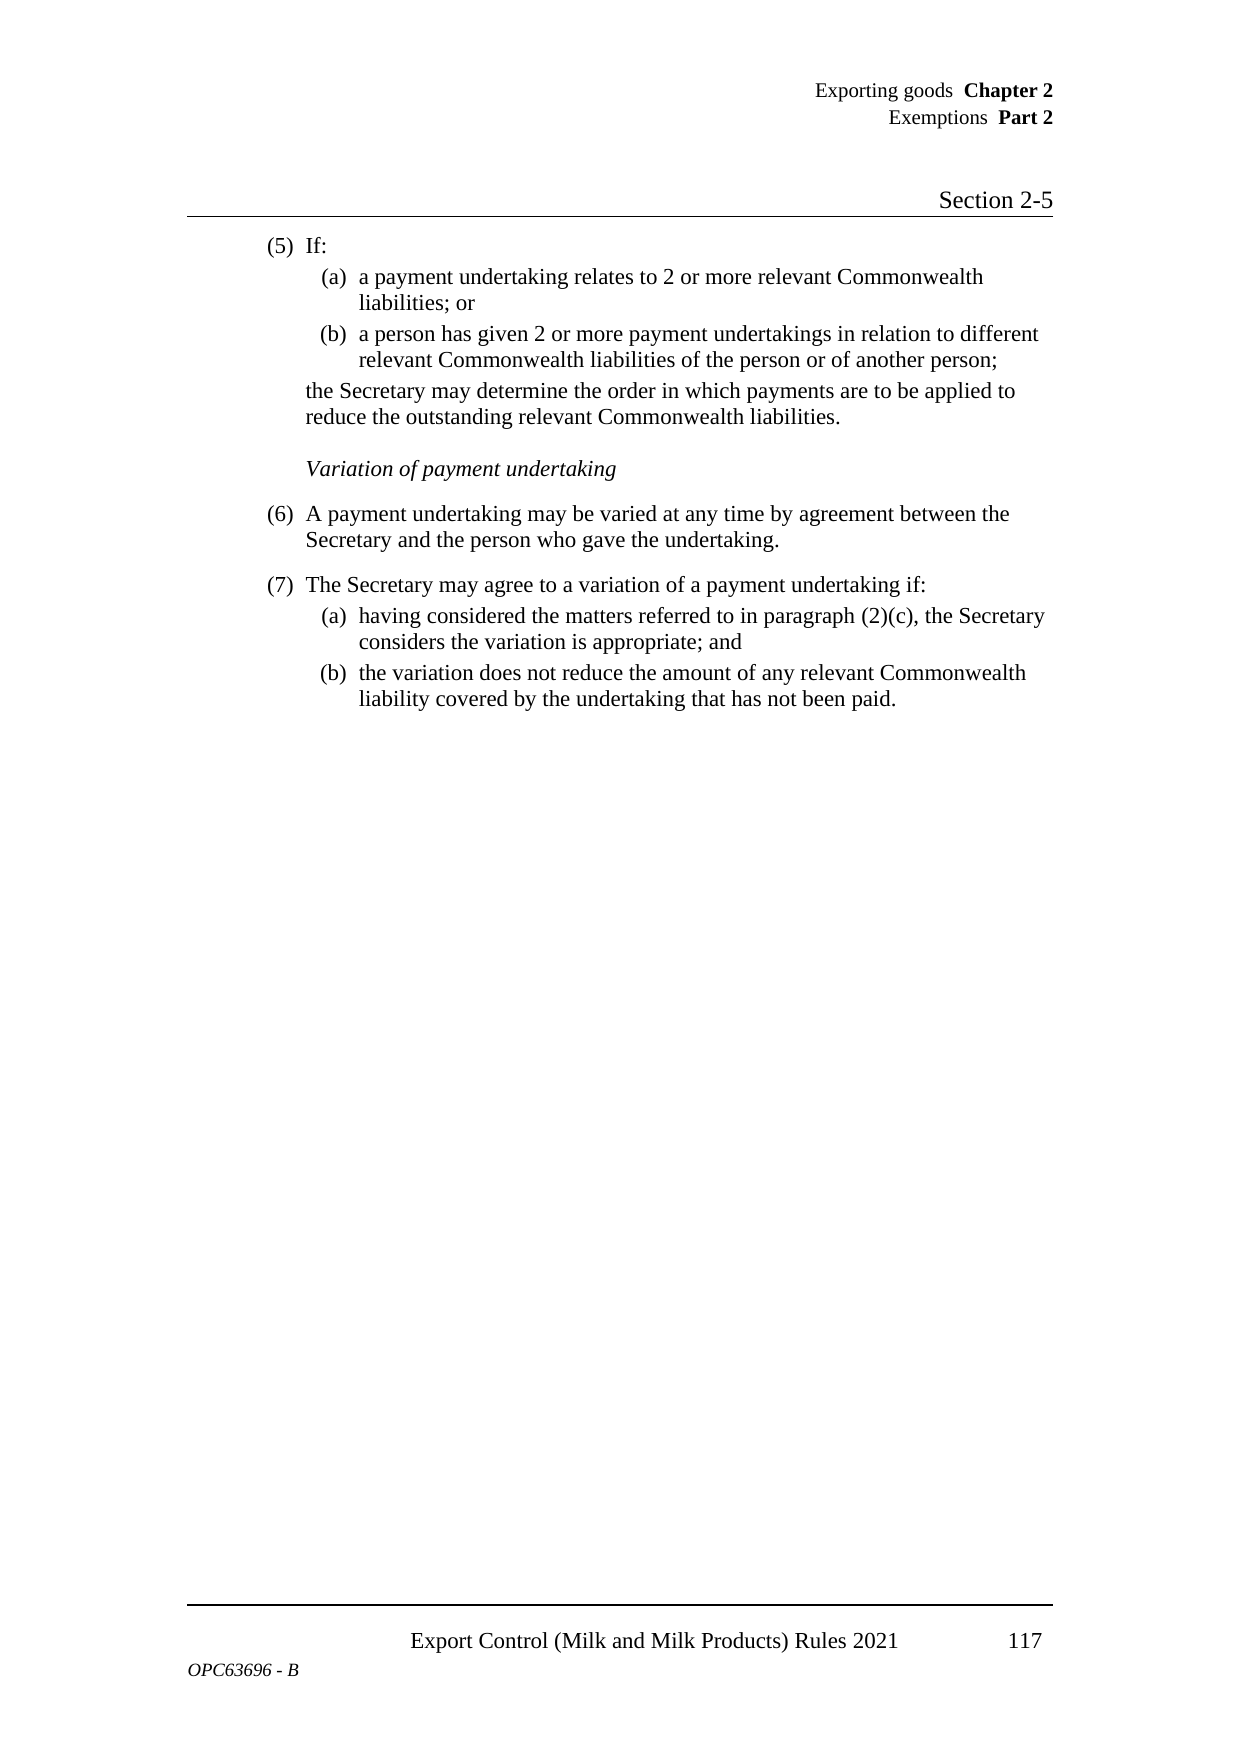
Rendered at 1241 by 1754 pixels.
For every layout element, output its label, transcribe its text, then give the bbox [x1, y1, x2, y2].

text Variation of payment undertaking [305, 454, 1053, 481]
text (a) having considered the matters referred to in paragraph (2)(c), the Secretary considers the variation is appropriate; and [187, 602, 1053, 654]
text (7) The Secretary may agree to a variation of a payment undertaking if: [187, 571, 1053, 597]
text (a) a payment undertaking relates to 2 or more relevant Commonwealth liabilities; or [187, 263, 1053, 316]
text (6) A payment undertaking may be varied at any time by agreement between the Secretary and the person who gave the undertaking. [187, 500, 1053, 552]
text (b) a person has given 2 or more payment undertakings in relation to different relevant Commonwealth liabilities of the person or of another person; [187, 320, 1053, 373]
text (b) the variation does not reduce the amount of any relevant Commonwealth liability covered by the undertaking that has not been paid. [187, 658, 1053, 711]
text the Secretary may determine the order in which payments are to be applied to reduce the outstanding relevant Commonwealth liabilities. [305, 377, 1053, 429]
text (5) If: [187, 233, 1053, 259]
